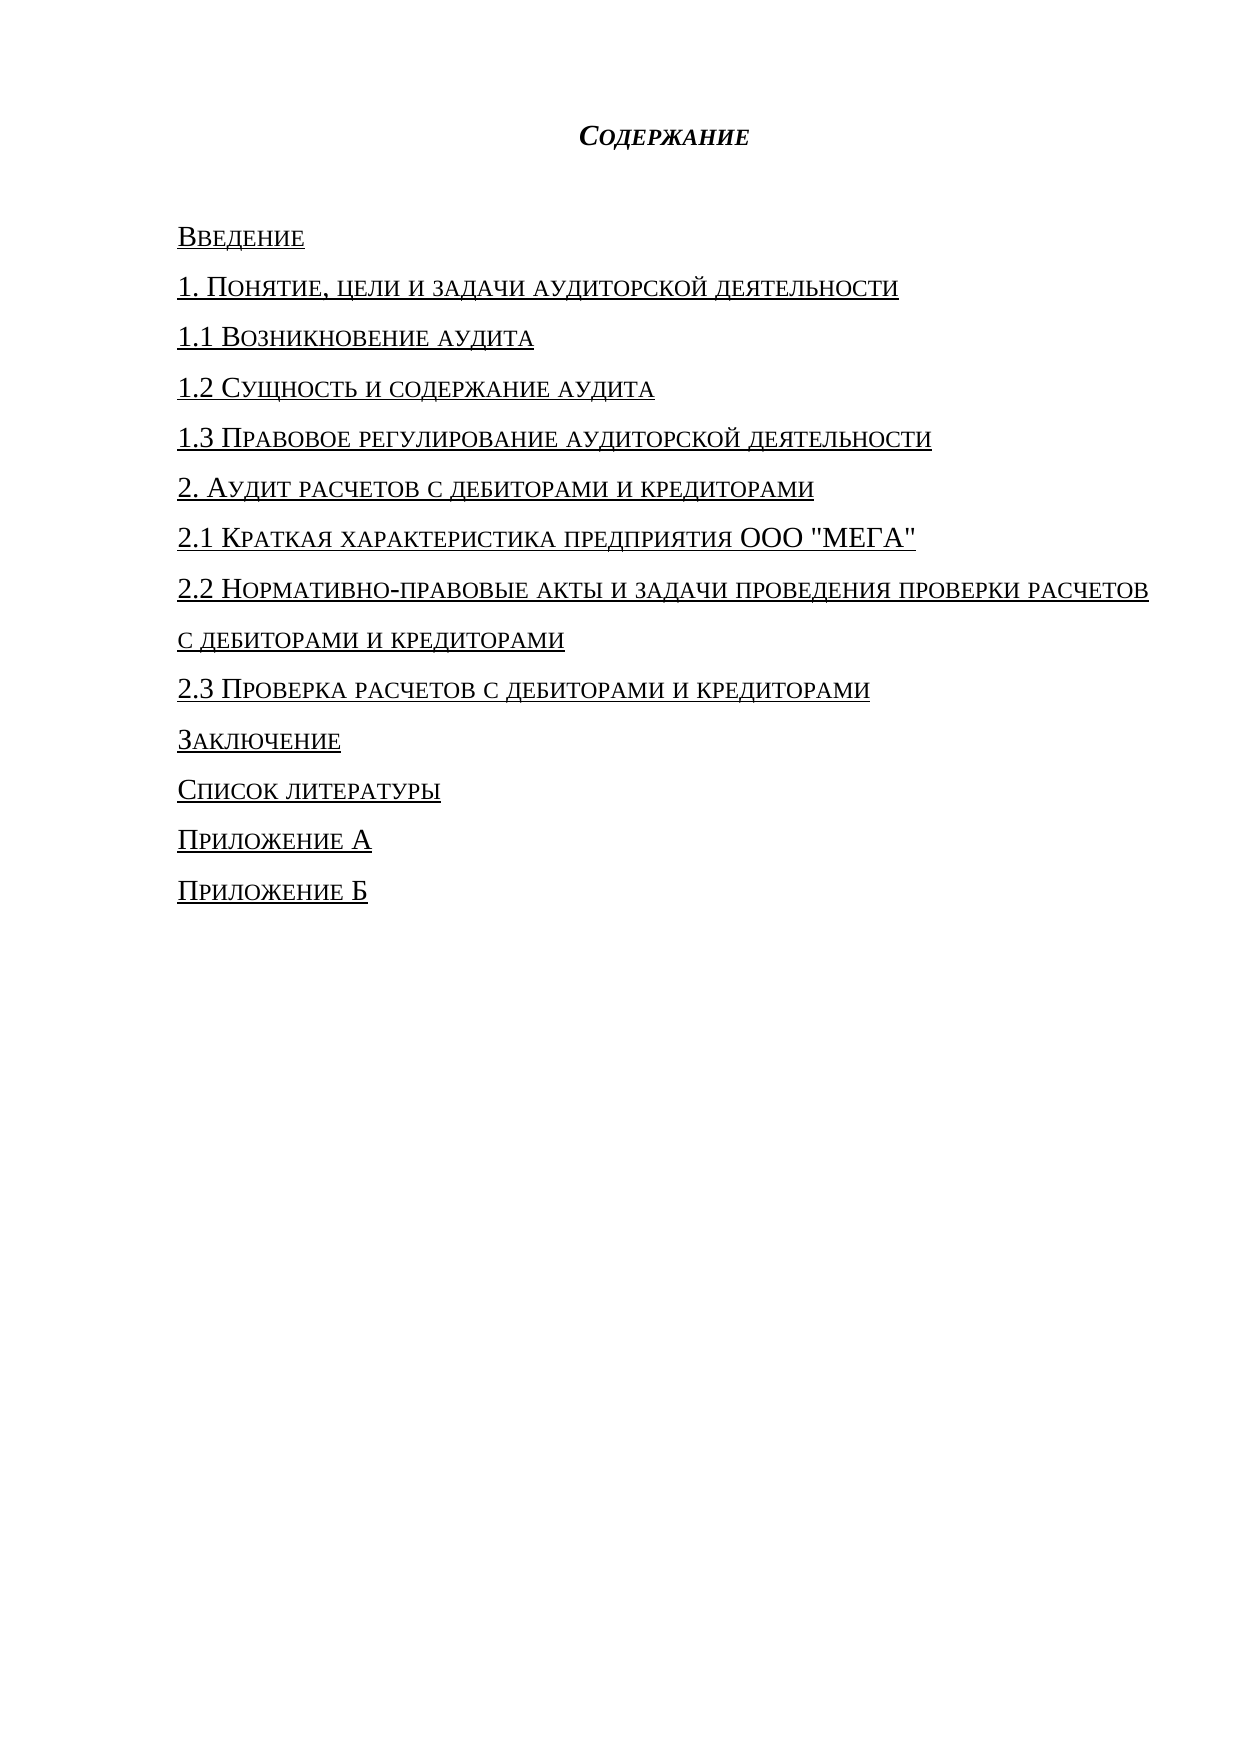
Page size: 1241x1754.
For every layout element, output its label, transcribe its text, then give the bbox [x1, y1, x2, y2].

text 2. Аудит расчетов с дебиторами и кредиторами [177, 470, 1152, 504]
text Содержание [177, 118, 1152, 152]
text 2.1 Краткая характеристика предприятия ООО "МЕГА" [177, 521, 1152, 554]
text 1.3 Правовое регулирование аудиторской деятельности [177, 420, 1152, 453]
text 2.2 Нормативно-правовые акты и задачи проведения проверки расчетов с дебиторами и кредиторами [177, 571, 1152, 655]
text Приложение Б [177, 873, 1152, 906]
text Список литературы [177, 772, 1152, 806]
text Введение [177, 219, 1152, 252]
text 1. Понятие, цели и задачи аудиторской деятельности [177, 269, 1152, 303]
text Заключение [177, 722, 1152, 755]
text Приложение А [177, 822, 1152, 856]
text 1.2 Сущность и содержание аудита [177, 370, 1152, 403]
text 2.3 Проверка расчетов с дебиторами и кредиторами [177, 672, 1152, 705]
text 1.1 Возникновение аудита [177, 319, 1152, 353]
